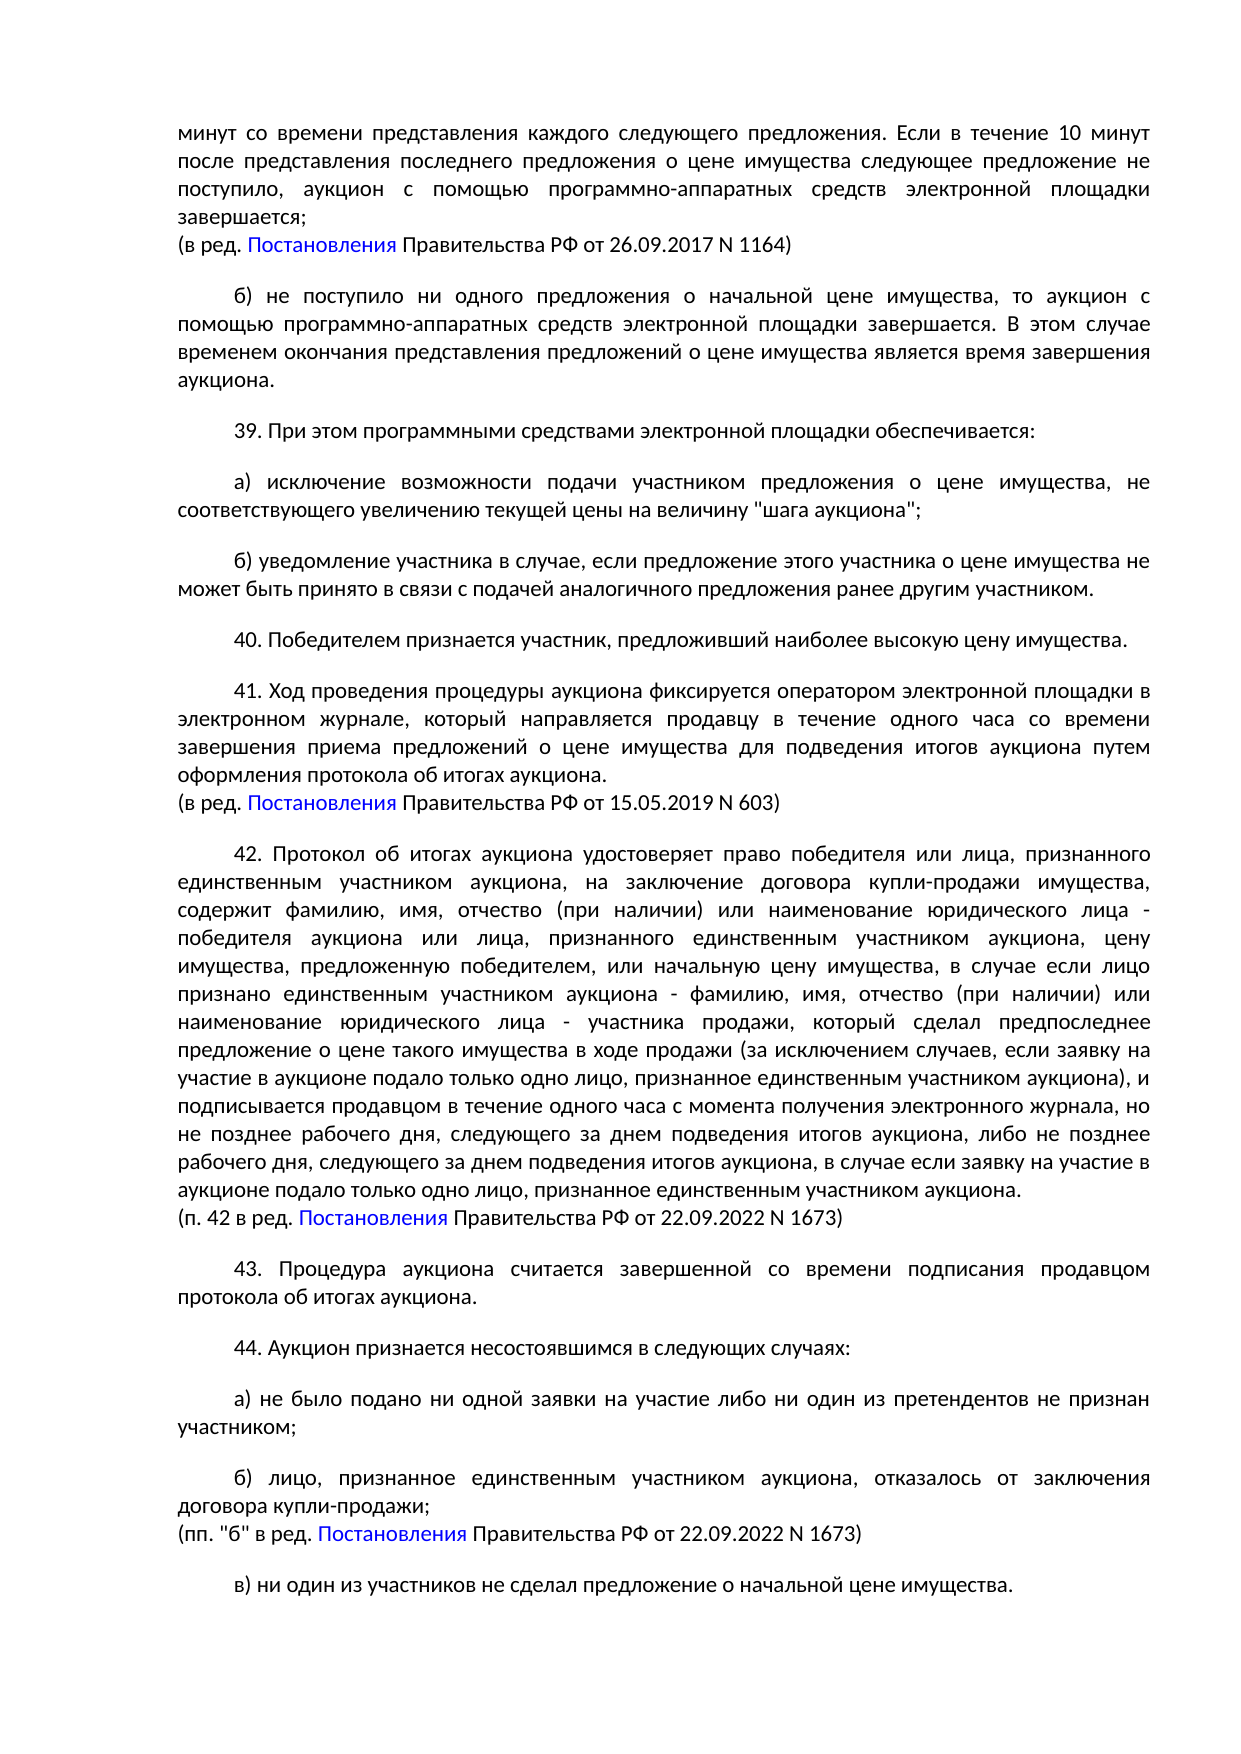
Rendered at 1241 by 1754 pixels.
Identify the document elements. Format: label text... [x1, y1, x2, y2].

text 43. Процедура аукциона считается завершенной со времени подписания продавцом протокола об итогах аукциона. [177, 1254, 1152, 1310]
text а) исключение возможности подачи участником предложения о цене имущества, не соответствующего увеличению текущей цены на величину "шага аукциона"; [177, 467, 1152, 523]
text (в ред. Постановления Правительства РФ от 15.05.2019 N 603) [177, 788, 1152, 816]
text 44. Аукцион признается несостоявшимся в следующих случаях: [177, 1333, 1152, 1361]
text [177, 118, 1152, 230]
text 40. Победителем признается участник, предложивший наиболее высокую цену имущества. [177, 625, 1152, 653]
text б) лицо, признанное единственным участником аукциона, отказалось от заключения договора купли-продажи; [177, 1463, 1152, 1519]
text 42. Протокол об итогах аукциона удостоверяет право победителя или лица, признанного единственным участником аукциона, на заключение договора купли-продажи имущества, содержит фамилию, имя, отчество (при наличии) или наименование юридического лица - победителя аукциона или лица, признанного единственным участником аукциона, цену имущества, предложенную победителем, или начальную цену имущества, в случае если лицо признано единственным участником аукциона - фамилию, имя, отчество (при наличии) или наименование юридического лица - участника продажи, который сделал предпоследнее предложение о цене такого имущества в ходе продажи (за исключением случаев, если заявку на участие в аукционе подало только одно лицо, признанное единственным участником аукциона), и подписывается продавцом в течение одного часа с момента получения электронного журнала, но не позднее рабочего дня, следующего за днем подведения итогов аукциона, либо не позднее рабочего дня, следующего за днем подведения итогов аукциона, в случае если заявку на участие в аукционе подало только одно лицо, признанное единственным участником аукциона. [177, 839, 1152, 1203]
text б) не поступило ни одного предложения о начальной цене имущества, то аукцион с помощью программно-аппаратных средств электронной площадки завершается. В этом случае временем окончания представления предложений о цене имущества является время завершения аукциона. [177, 281, 1152, 393]
text (пп. "б" в ред. Постановления Правительства РФ от 22.09.2022 N 1673) [177, 1519, 1152, 1547]
text а) не было подано ни одной заявки на участие либо ни один из претендентов не признан участником; [177, 1384, 1152, 1440]
text 41. Ход проведения процедуры аукциона фиксируется оператором электронной площадки в электронном журнале, который направляется продавцу в течение одного часа со времени завершения приема предложений о цене имущества для подведения итогов аукциона путем оформления протокола об итогах аукциона. [177, 676, 1152, 788]
text в) ни один из участников не сделал предложение о начальной цене имущества. [177, 1570, 1152, 1598]
text б) уведомление участника в случае, если предложение этого участника о цене имущества не может быть принято в связи с подачей аналогичного предложения ранее другим участником. [177, 546, 1152, 602]
text (п. 42 в ред. Постановления Правительства РФ от 22.09.2022 N 1673) [177, 1203, 1152, 1231]
text (в ред. Постановления Правительства РФ от 26.09.2017 N 1164) [177, 230, 1152, 258]
text 39. При этом программными средствами электронной площадки обеспечивается: [177, 416, 1152, 444]
